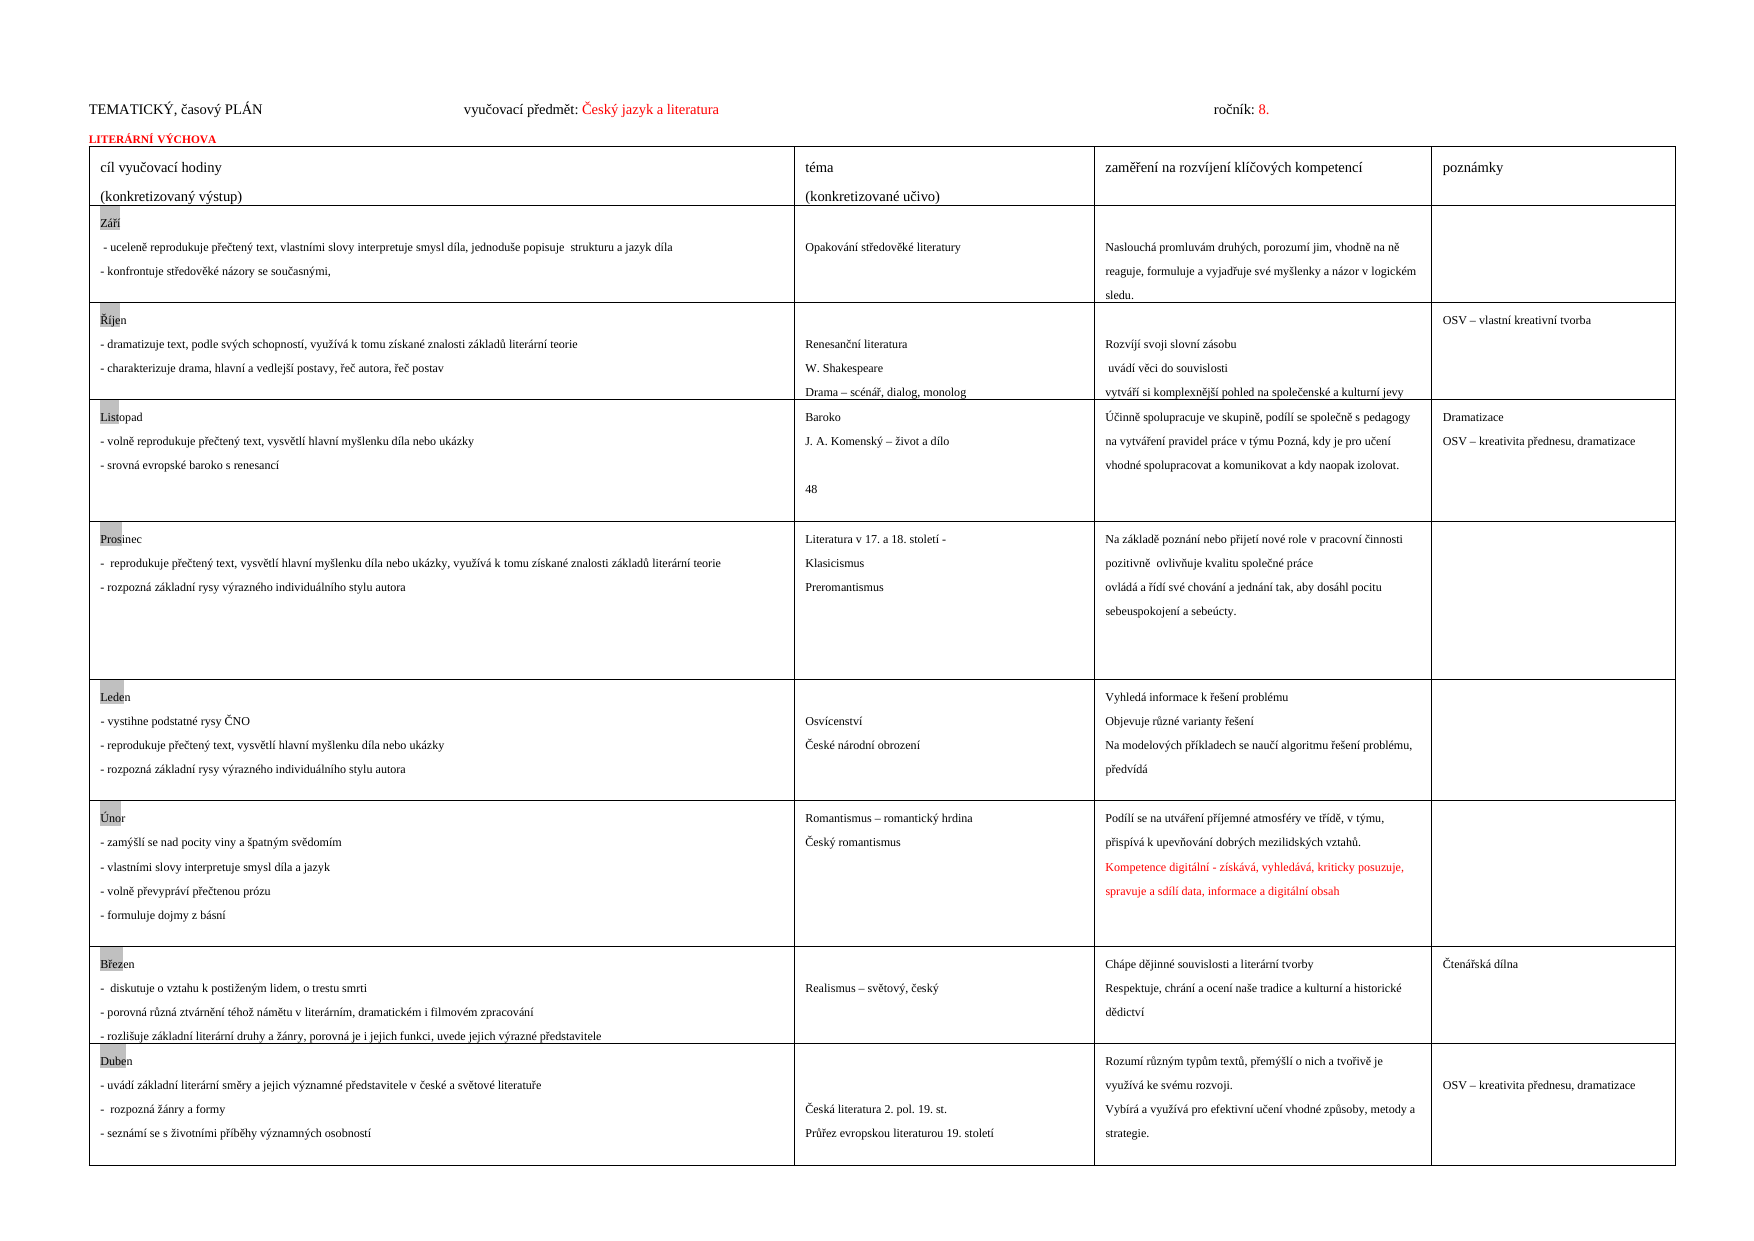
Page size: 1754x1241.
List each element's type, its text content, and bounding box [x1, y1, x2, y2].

table_cell Účinně spolupracuje ve skupině, podílí se společně s pedagogy na vytváření pravidel práce v týmu Pozná, kdy je pro učení vhodné spolupracovat a komunikovat a kdy naopak izolovat. [1095, 400, 1431, 521]
table_cell Rozvíjí svoji slovní zásobu uvádí věci do souvislosti vytváří si komplexnější pohled na společenské a kulturní jevy [1095, 303, 1431, 399]
table_cell Renesanční literatura W. Shakespeare Drama – scénář, dialog, monolog [795, 303, 1094, 399]
table_cell Podílí se na utváření příjemné atmosféry ve třídě, v týmu, přispívá k upevňování dobrých mezilidských vztahů. Kompetence digitální - získává, vyhledává, kriticky posuzuje, spravuje a sdílí data, informace a digitální obsah [1095, 801, 1431, 946]
table_cell Říjen - dramatizuje text, podle svých schopností, využívá k tomu získané znalosti základů literární teorie - charakterizuje drama, hlavní a vedlejší postavy, řeč autora, řeč postav [90, 303, 794, 399]
table_cell Vyhledá informace k řešení problému Objevuje různé varianty řešení Na modelových příkladech se naučí algoritmu řešení problému, předvídá [1095, 680, 1431, 800]
table_cell Romantismus – romantický hrdina Český romantismus [795, 801, 1094, 946]
table_cell OSV – kreativita přednesu, dramatizace [1432, 1044, 1675, 1164]
table_cell Listopad - volně reprodukuje přečtený text, vysvětlí hlavní myšlenku díla nebo ukázky - srovná evropské baroko s renesancí [90, 400, 794, 521]
table_cell Česká literatura 2. pol. 19. st. Průřez evropskou literaturou 19. století [795, 1044, 1094, 1164]
table_cell Baroko J. A. Komenský – život a dílo 48 [795, 400, 1094, 521]
table_cell Naslouchá promluvám druhých, porozumí jim, vhodně na ně reaguje, formuluje a vyjadřuje své myšlenky a názor v logickém sledu. [1095, 206, 1431, 302]
table_cell Rozumí různým typům textů, přemýšlí o nich a tvořivě je využívá ke svému rozvoji. Vybírá a využívá pro efektivní učení vhodné způsoby, metody a strategie. [1095, 1044, 1431, 1164]
table_cell Duben - uvádí základní literární směry a jejich významné představitele v české a světové literatuře - rozpozná žánry a formy - seznámí se s životními příběhy významných osobností [90, 1044, 794, 1164]
table_header cíl vyučovací hodiny (konkretizovaný výstup) [90, 147, 794, 205]
table_cell Chápe dějinné souvislosti a literární tvorby Respektuje, chrání a ocení naše tradice a kulturní a historické dědictví [1095, 947, 1431, 1043]
table_cell Dramatizace OSV – kreativita přednesu, dramatizace [1432, 400, 1675, 521]
table_cell Literatura v 17. a 18. století - Klasicismus Preromantismus [795, 522, 1094, 679]
table_cell Realismus – světový, český [795, 947, 1094, 1043]
table_cell [1432, 206, 1675, 302]
table_cell Prosinec - reprodukuje přečtený text, vysvětlí hlavní myšlenku díla nebo ukázky, využívá k tomu získané znalosti základů literární teorie - rozpozná základní rysy výrazného individuálního stylu autora [90, 522, 794, 679]
table_header zaměření na rozvíjení klíčových kompetencí [1095, 147, 1431, 205]
table_cell Leden - vystihne podstatné rysy ČNO - reprodukuje přečtený text, vysvětlí hlavní myšlenku díla nebo ukázky - rozpozná základní rysy výrazného individuálního stylu autora [90, 680, 794, 800]
table_header téma (konkretizované učivo) [795, 147, 1094, 205]
table_cell Na základě poznání nebo přijetí nové role v pracovní činnosti pozitivně ovlivňuje kvalitu společné práce ovládá a řídí své chování a jednání tak, aby dosáhl pocitu sebeuspokojení a sebeúcty. [1095, 522, 1431, 679]
table_cell Únor - zamýšlí se nad pocity viny a špatným svědomím - vlastními slovy interpretuje smysl díla a jazyk - volně převypráví přečtenou prózu - formuluje dojmy z básní [90, 801, 794, 946]
table_cell OSV – vlastní kreativní tvorba [1432, 303, 1675, 399]
table_header poznámky [1432, 147, 1675, 205]
table_cell Březen - diskutuje o vztahu k postiženým lidem, o trestu smrti - porovná různá ztvárnění téhož námětu v literárním, dramatickém i filmovém zpracování - rozlišuje základní literární druhy a žánry, porovná je i jejich funkci, uvede jejich výrazné představitele [90, 947, 794, 1043]
table_cell [1432, 522, 1675, 679]
table_cell [1432, 680, 1675, 800]
table_cell Září - uceleně reprodukuje přečtený text, vlastními slovy interpretuje smysl díla, jednoduše popisuje strukturu a jazyk díla - konfrontuje středověké názory se současnými, [90, 206, 794, 302]
text TEMATICKÝ, časový PLÁN vyučovací předmět: Český jazyk a literatura ročník: 8. [88, 89, 1665, 117]
table_cell [1432, 801, 1675, 946]
text literární výchova [88, 117, 1665, 146]
table_cell Čtenářská dílna [1432, 947, 1675, 1043]
table_cell Opakování středověké literatury [795, 206, 1094, 302]
table_cell Osvícenství České národní obrození [795, 680, 1094, 800]
